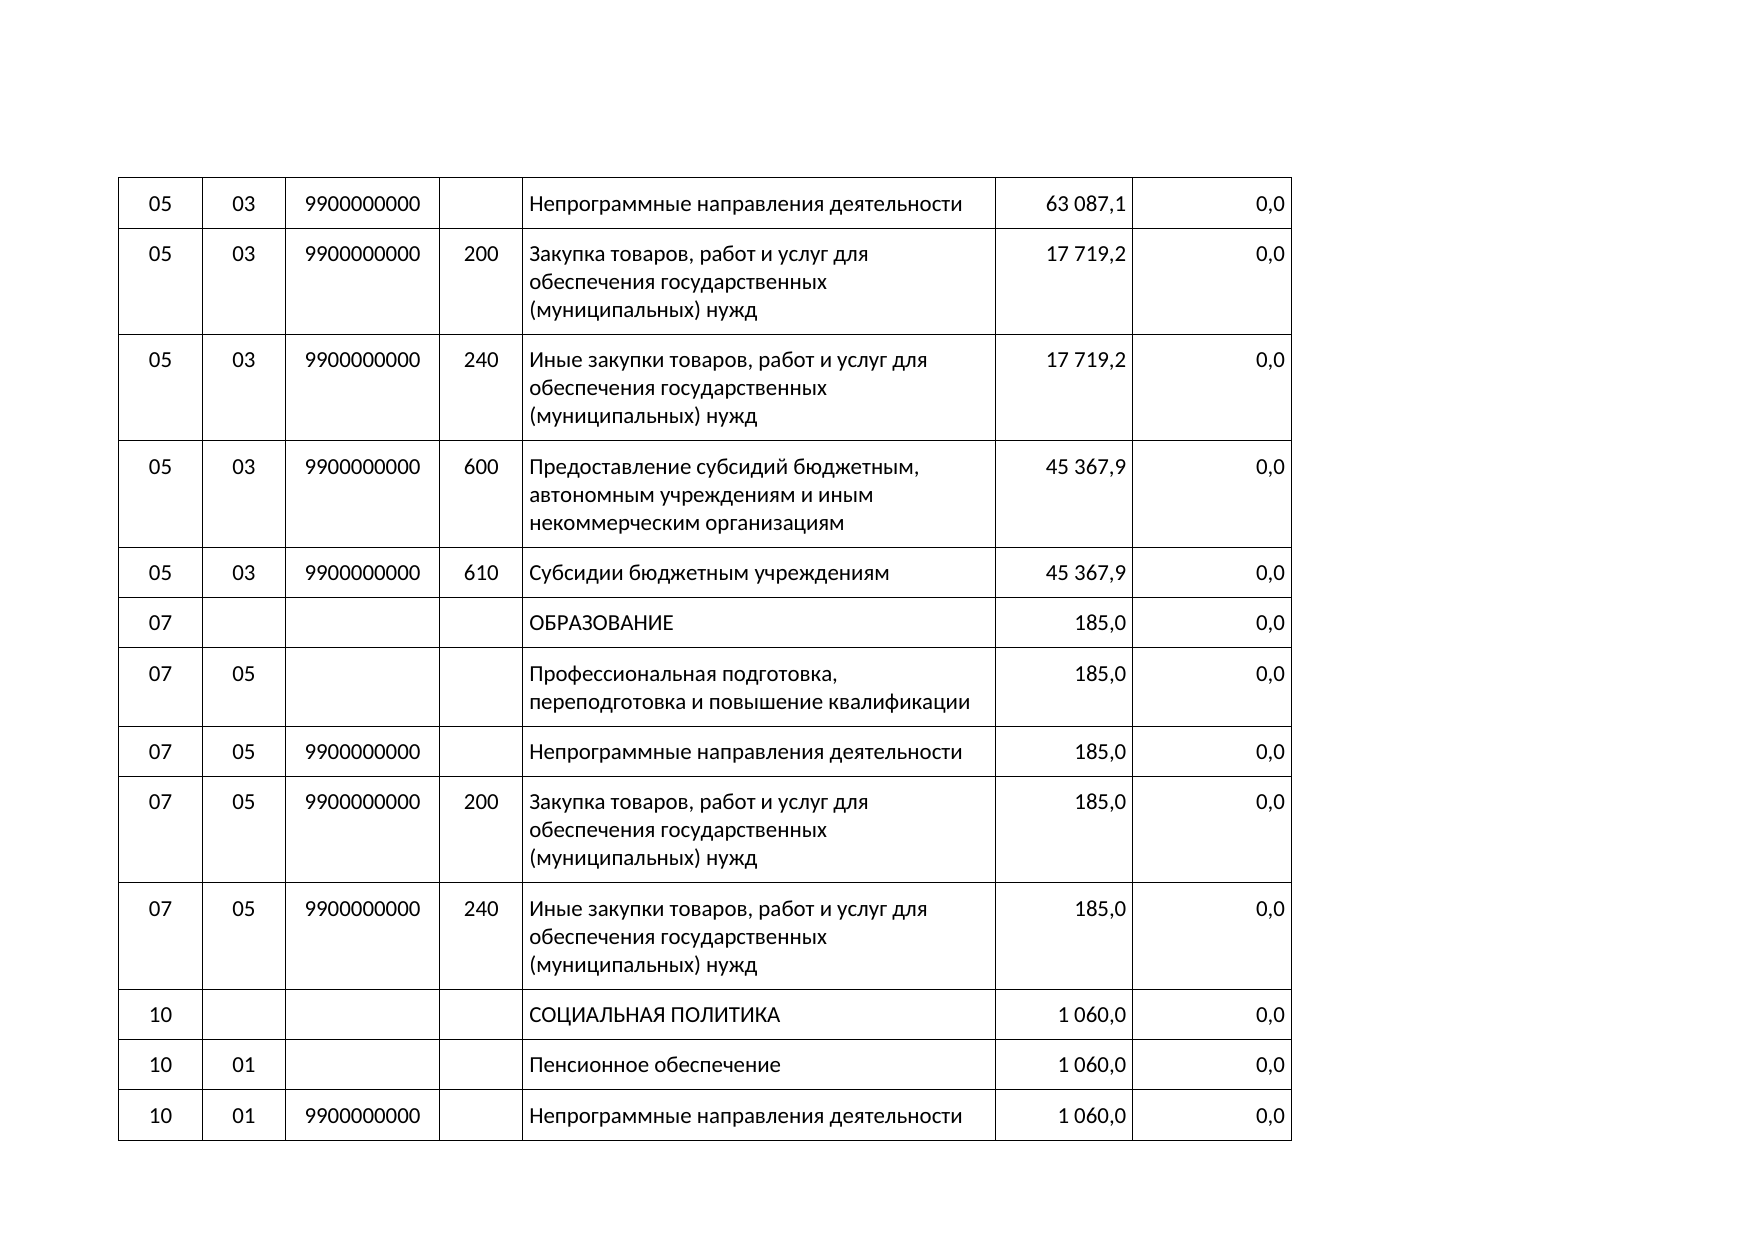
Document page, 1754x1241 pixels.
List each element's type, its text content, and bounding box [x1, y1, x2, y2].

table_cell [440, 1090, 522, 1139]
table_cell 9900000000 [286, 178, 439, 227]
table_cell 07 [119, 598, 202, 647]
table_cell 610 [440, 548, 522, 597]
table_cell СОЦИАЛЬНАЯ ПОЛИТИКА [523, 990, 995, 1039]
table_cell 05 [119, 229, 202, 334]
table_cell 9900000000 [286, 548, 439, 597]
table_cell Профессиональная подготовка, переподготовка и повышение квалификации [523, 648, 995, 726]
table_cell 0,0 [1133, 1040, 1291, 1089]
table_cell Непрограммные направления деятельности [523, 178, 995, 227]
table_cell 0,0 [1133, 229, 1291, 334]
table_cell 185,0 [996, 727, 1132, 776]
table_cell [440, 648, 522, 726]
table_cell 03 [203, 335, 285, 440]
table_cell 05 [203, 777, 285, 882]
table_cell 9900000000 [286, 1090, 439, 1139]
table_cell Непрограммные направления деятельности [523, 727, 995, 776]
table_cell 0,0 [1133, 335, 1291, 440]
table_cell 17 719,2 [996, 335, 1132, 440]
table_cell 240 [440, 883, 522, 988]
table_cell 0,0 [1133, 1090, 1291, 1139]
table_cell 05 [119, 441, 202, 547]
table_cell 07 [119, 727, 202, 776]
table_cell 200 [440, 777, 522, 882]
table_cell Предоставление субсидий бюджетным, автономным учреждениям и иным некоммерческим организациям [523, 441, 995, 547]
table_cell 63 087,1 [996, 178, 1132, 227]
table_cell 07 [119, 648, 202, 726]
table_cell 185,0 [996, 883, 1132, 988]
table_cell 10 [119, 1040, 202, 1089]
table_cell [286, 648, 439, 726]
table_cell [203, 598, 285, 647]
table_cell 185,0 [996, 777, 1132, 882]
table_cell [286, 990, 439, 1039]
table_cell 1 060,0 [996, 990, 1132, 1039]
table_cell 01 [203, 1090, 285, 1139]
table_cell [440, 990, 522, 1039]
table_cell 03 [203, 229, 285, 334]
table_cell Закупка товаров, работ и услуг для обеспечения государственных (муниципальных) нужд [523, 229, 995, 334]
table_cell 9900000000 [286, 883, 439, 988]
table_cell Пенсионное обеспечение [523, 1040, 995, 1089]
table_cell 10 [119, 1090, 202, 1139]
table_cell 05 [119, 335, 202, 440]
table_cell 0,0 [1133, 883, 1291, 988]
table_cell 1 060,0 [996, 1090, 1132, 1139]
table_cell 05 [119, 178, 202, 227]
table_cell 03 [203, 548, 285, 597]
table_cell [203, 990, 285, 1039]
table_cell 0,0 [1133, 990, 1291, 1039]
table_cell 0,0 [1133, 598, 1291, 647]
table_cell Иные закупки товаров, работ и услуг для обеспечения государственных (муниципальных) нужд [523, 335, 995, 440]
table_cell 05 [203, 727, 285, 776]
table_cell [440, 598, 522, 647]
table_cell 185,0 [996, 598, 1132, 647]
table_cell 0,0 [1133, 178, 1291, 227]
table_cell 9900000000 [286, 229, 439, 334]
table_cell Субсидии бюджетным учреждениям [523, 548, 995, 597]
table_cell 05 [203, 883, 285, 988]
table_cell [440, 178, 522, 227]
table_cell 45 367,9 [996, 548, 1132, 597]
table_cell 45 367,9 [996, 441, 1132, 547]
table_cell 240 [440, 335, 522, 440]
table_cell [286, 1040, 439, 1089]
table_cell Иные закупки товаров, работ и услуг для обеспечения государственных (муниципальных) нужд [523, 883, 995, 988]
table_cell 07 [119, 883, 202, 988]
table_cell 03 [203, 178, 285, 227]
table_cell 9900000000 [286, 727, 439, 776]
table_cell 0,0 [1133, 548, 1291, 597]
table_cell 05 [119, 548, 202, 597]
table_cell 200 [440, 229, 522, 334]
table_cell 17 719,2 [996, 229, 1132, 334]
table_cell 185,0 [996, 648, 1132, 726]
table_cell 0,0 [1133, 648, 1291, 726]
table_cell 0,0 [1133, 777, 1291, 882]
table_cell Закупка товаров, работ и услуг для обеспечения государственных (муниципальных) нужд [523, 777, 995, 882]
table_cell [440, 727, 522, 776]
table_cell 05 [203, 648, 285, 726]
table_cell 1 060,0 [996, 1040, 1132, 1089]
table_cell [286, 598, 439, 647]
table_cell 07 [119, 777, 202, 882]
table_cell 10 [119, 990, 202, 1039]
table_cell 0,0 [1133, 441, 1291, 547]
table_cell 0,0 [1133, 727, 1291, 776]
table_cell [440, 1040, 522, 1089]
table_cell ОБРАЗОВАНИЕ [523, 598, 995, 647]
table_cell 600 [440, 441, 522, 547]
table_cell 9900000000 [286, 335, 439, 440]
table_cell Непрограммные направления деятельности [523, 1090, 995, 1139]
table_cell 01 [203, 1040, 285, 1089]
table_cell 9900000000 [286, 441, 439, 547]
table_cell 9900000000 [286, 777, 439, 882]
table_cell 03 [203, 441, 285, 547]
